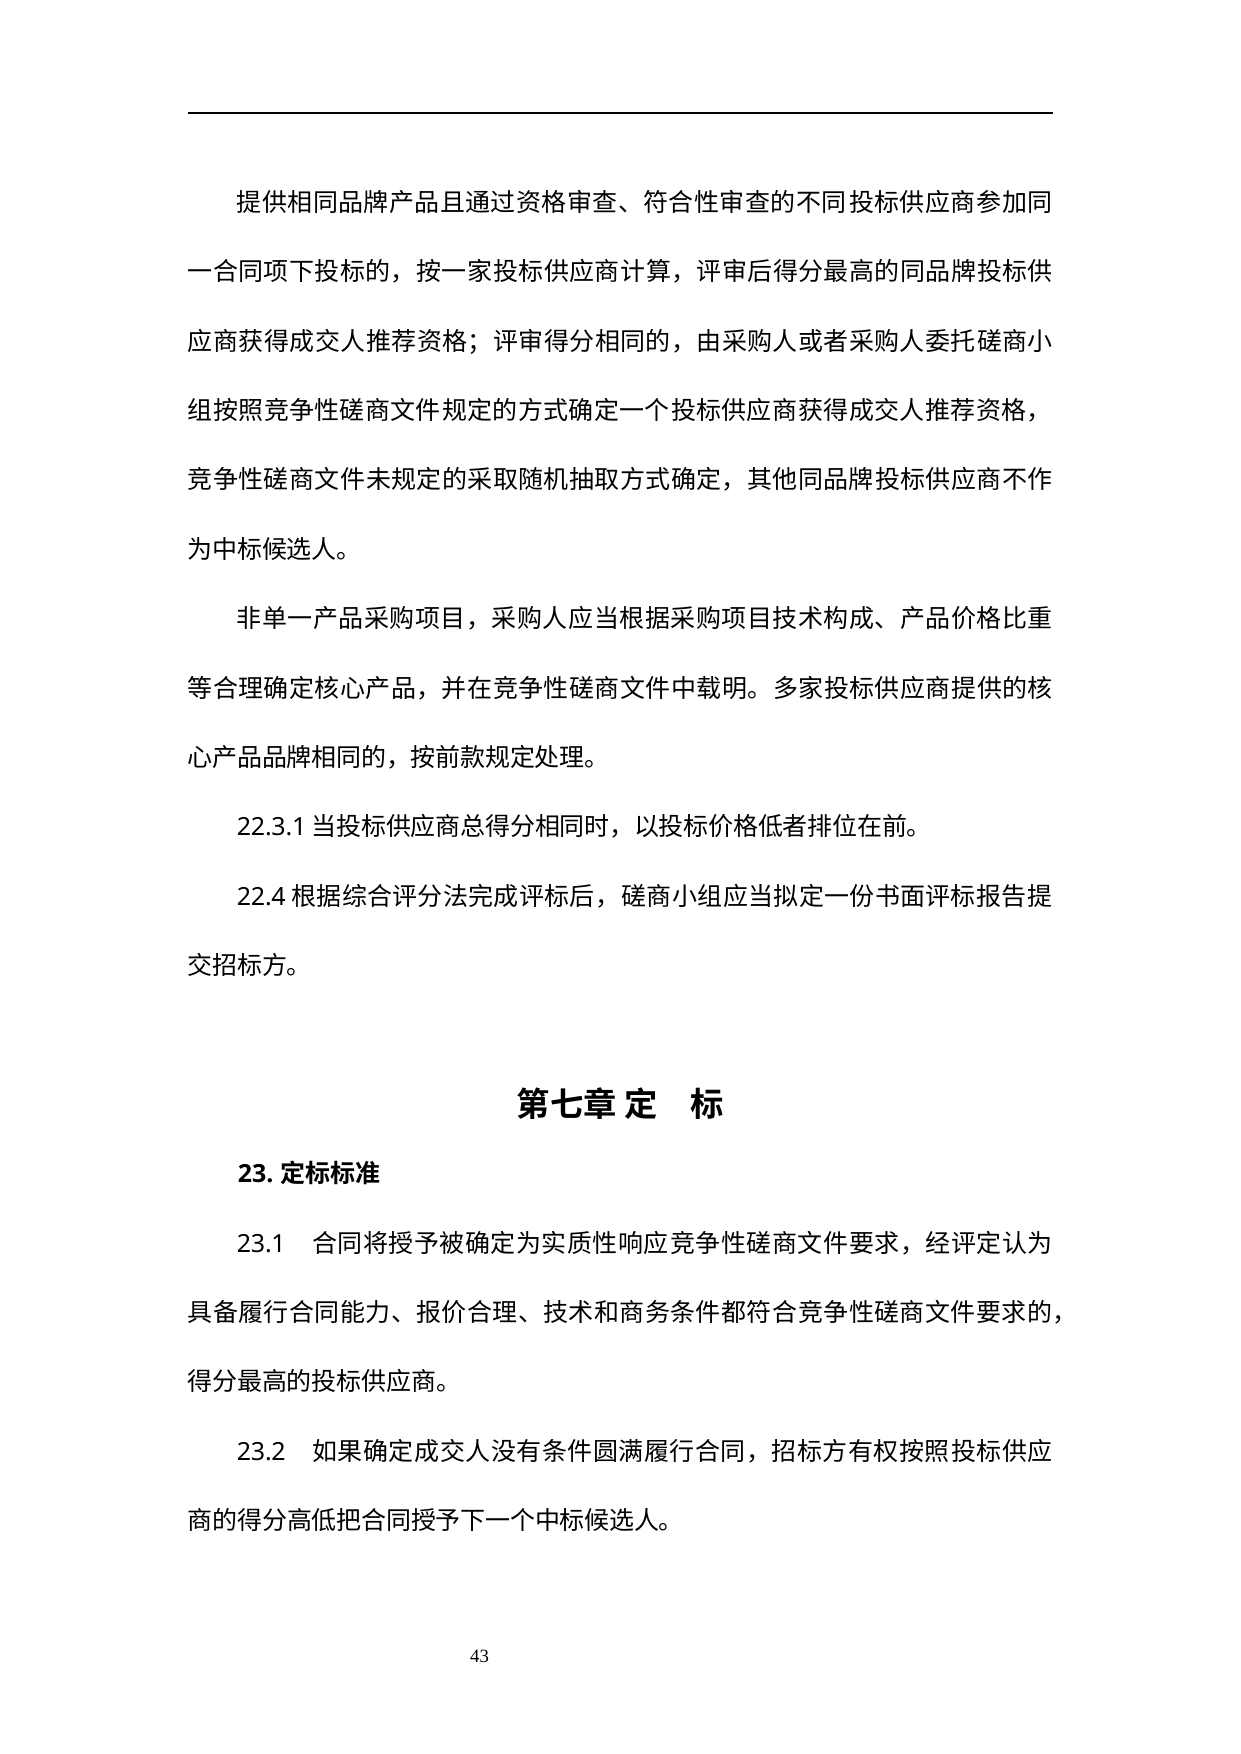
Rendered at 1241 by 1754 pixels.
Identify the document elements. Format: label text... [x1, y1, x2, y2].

text 第七章 定 标 [187, 1068, 1053, 1137]
text 22.3.1当投标供应商总得分相同时，以投标价格低者排位在前。 [187, 790, 1053, 859]
text 22.4根据综合评分法完成评标后，磋商小组应当拟定一份书面评标报告提交招标方。 [187, 859, 1053, 998]
text 23.1 合同将授予被确定为实质性响应竞争性磋商文件要求，经评定认为具备履行合同能力、报价合理、技术和商务条件都符合竞争性磋商文件要求的，得分最高的投标供应商。 [187, 1206, 1053, 1414]
text 提供相同品牌产品且通过资格审查、符合性审查的不同投标供应商参加同一合同项下投标的，按一家投标供应商计算，评审后得分最高的同品牌投标供应商获得成交人推荐资格；评审得分相同的，由采购人或者采购人委托磋商小组按照竞争性磋商文件规定的方式确定一个投标供应商获得成交人推荐资格，竞争性磋商文件未规定的采取随机抽取方式确定，其他同品牌投标供应商不作为中标候选人。 [187, 166, 1053, 582]
text 23.2 如果确定成交人没有条件圆满履行合同，招标方有权按照投标供应商的得分高低把合同授予下一个中标候选人。 [187, 1414, 1053, 1553]
text 23. 定标标准 [187, 1137, 1053, 1206]
text 非单一产品采购项目，采购人应当根据采购项目技术构成、产品价格比重等合理确定核心产品，并在竞争性磋商文件中载明。多家投标供应商提供的核心产品品牌相同的，按前款规定处理。 [187, 582, 1053, 790]
